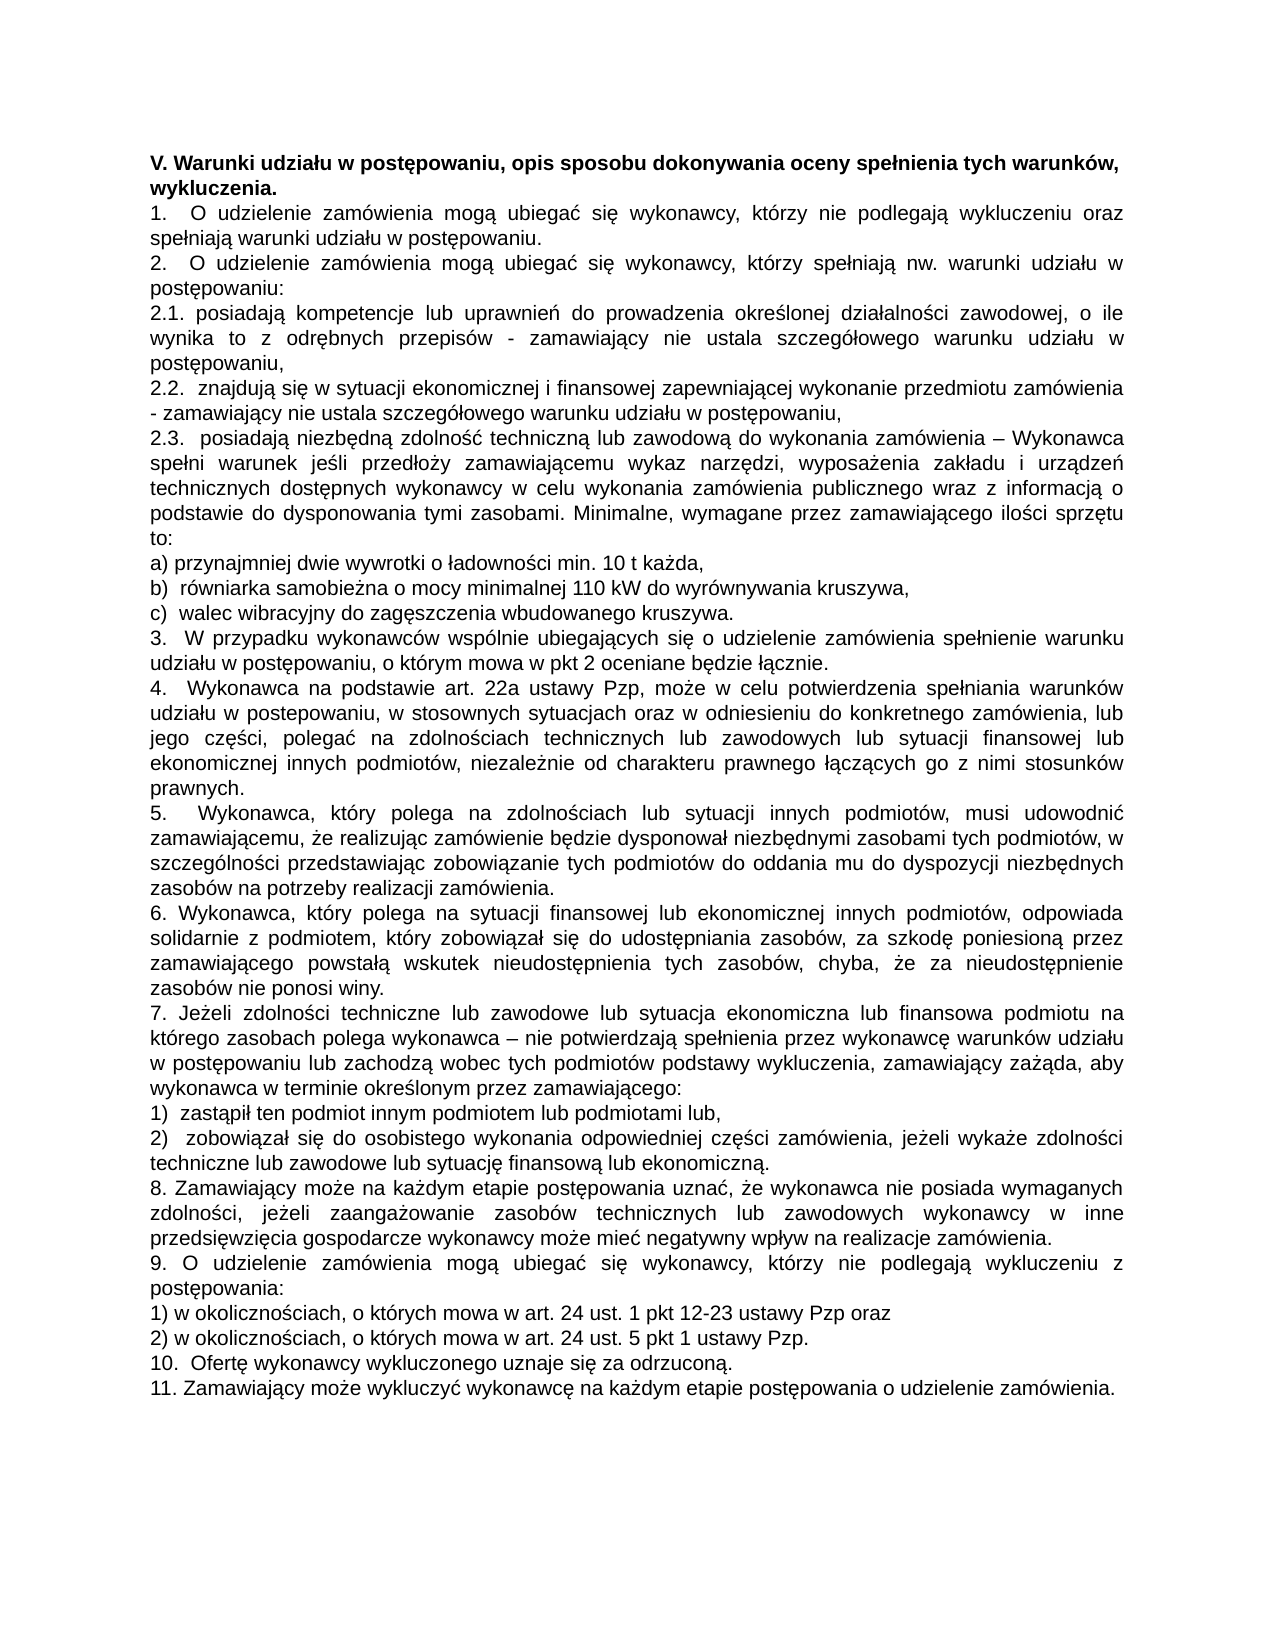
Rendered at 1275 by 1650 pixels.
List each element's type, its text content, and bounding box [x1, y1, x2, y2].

text 2) w okolicznościach, o których mowa w art. 24 ust. 5 pkt 1 ustawy Pzp. [150, 1325, 1125, 1350]
text V. Warunki udziału w postępowaniu, opis sposobu dokonywania oceny spełnienia tych warunków, wykluczenia. [150, 150, 1125, 200]
text 2.2. znajdują się w sytuacji ekonomicznej i finansowej zapewniającej wykonanie przedmiotu zamówienia - zamawiający nie ustala szczegółowego warunku udziału w postępowaniu, [150, 375, 1125, 425]
text 2) zobowiązał się do osobistego wykonania odpowiedniej części zamówienia, jeżeli wykaże zdolności techniczne lub zawodowe lub sytuację finansową lub ekonomiczną. [150, 1125, 1125, 1175]
text 2.3. posiadają niezbędną zdolność techniczną lub zawodową do wykonania zamówienia – Wykonawca spełni warunek jeśli przedłoży zamawiającemu wykaz narzędzi, wyposażenia zakładu i urządzeń technicznych dostępnych wykonawcy w celu wykonania zamówienia publicznego wraz z informacją o podstawie do dysponowania tymi zasobami. Minimalne, wymagane przez zamawiającego ilości sprzętu to: [150, 425, 1125, 550]
text 10. Ofertę wykonawcy wykluczonego uznaje się za odrzuconą. [150, 1350, 1125, 1375]
text 5. Wykonawca, który polega na zdolnościach lub sytuacji innych podmiotów, musi udowodnić zamawiającemu, że realizując zamówienie będzie dysponował niezbędnymi zasobami tych podmiotów, w szczególności przedstawiając zobowiązanie tych podmiotów do oddania mu do dyspozycji niezbędnych zasobów na potrzeby realizacji zamówienia. [150, 800, 1125, 900]
text a) przynajmniej dwie wywrotki o ładowności min. 10 t każda, [150, 550, 1125, 575]
text 1. O udzielenie zamówienia mogą ubiegać się wykonawcy, którzy nie podlegają wykluczeniu oraz spełniają warunki udziału w postępowaniu. [150, 200, 1125, 250]
text 2. O udzielenie zamówienia mogą ubiegać się wykonawcy, którzy spełniają nw. warunki udziału w postępowaniu: [150, 250, 1125, 300]
text c) walec wibracyjny do zagęszczenia wbudowanego kruszywa. [150, 600, 1125, 625]
text 6. Wykonawca, który polega na sytuacji finansowej lub ekonomicznej innych podmiotów, odpowiada solidarnie z podmiotem, który zobowiązał się do udostępniania zasobów, za szkodę poniesioną przez zamawiającego powstałą wskutek nieudostępnienia tych zasobów, chyba, że za nieudostępnienie zasobów nie ponosi winy. [150, 900, 1125, 1000]
text 4. Wykonawca na podstawie art. 22a ustawy Pzp, może w celu potwierdzenia spełniania warunków udziału w postepowaniu, w stosownych sytuacjach oraz w odniesieniu do konkretnego zamówienia, lub jego części, polegać na zdolnościach technicznych lub zawodowych lub sytuacji finansowej lub ekonomicznej innych podmiotów, niezależnie od charakteru prawnego łączących go z nimi stosunków prawnych. [150, 675, 1125, 800]
text 1) w okolicznościach, o których mowa w art. 24 ust. 1 pkt 12-23 ustawy Pzp oraz [150, 1300, 1125, 1325]
text b) równiarka samobieżna o mocy minimalnej 110 kW do wyrównywania kruszywa, [150, 575, 1125, 600]
text 7. Jeżeli zdolności techniczne lub zawodowe lub sytuacja ekonomiczna lub finansowa podmiotu na którego zasobach polega wykonawca – nie potwierdzają spełnienia przez wykonawcę warunków udziału w postępowaniu lub zachodzą wobec tych podmiotów podstawy wykluczenia, zamawiający zażąda, aby wykonawca w terminie określonym przez zamawiającego: [150, 1000, 1125, 1100]
text 2.1. posiadają kompetencje lub uprawnień do prowadzenia określonej działalności zawodowej, o ile wynika to z odrębnych przepisów - zamawiający nie ustala szczegółowego warunku udziału w postępowaniu, [150, 300, 1125, 375]
text 8. Zamawiający może na każdym etapie postępowania uznać, że wykonawca nie posiada wymaganych zdolności, jeżeli zaangażowanie zasobów technicznych lub zawodowych wykonawcy w inne przedsięwzięcia gospodarcze wykonawcy może mieć negatywny wpływ na realizacje zamówienia. [150, 1175, 1125, 1250]
text 1) zastąpił ten podmiot innym podmiotem lub podmiotami lub, [150, 1100, 1125, 1125]
text 9. O udzielenie zamówienia mogą ubiegać się wykonawcy, którzy nie podlegają wykluczeniu z postępowania: [150, 1250, 1125, 1300]
text 3. W przypadku wykonawców wspólnie ubiegających się o udzielenie zamówienia spełnienie warunku udziału w postępowaniu, o którym mowa w pkt 2 oceniane będzie łącznie. [150, 625, 1125, 675]
text 11. Zamawiający może wykluczyć wykonawcę na każdym etapie postępowania o udzielenie zamówienia. [150, 1375, 1125, 1400]
